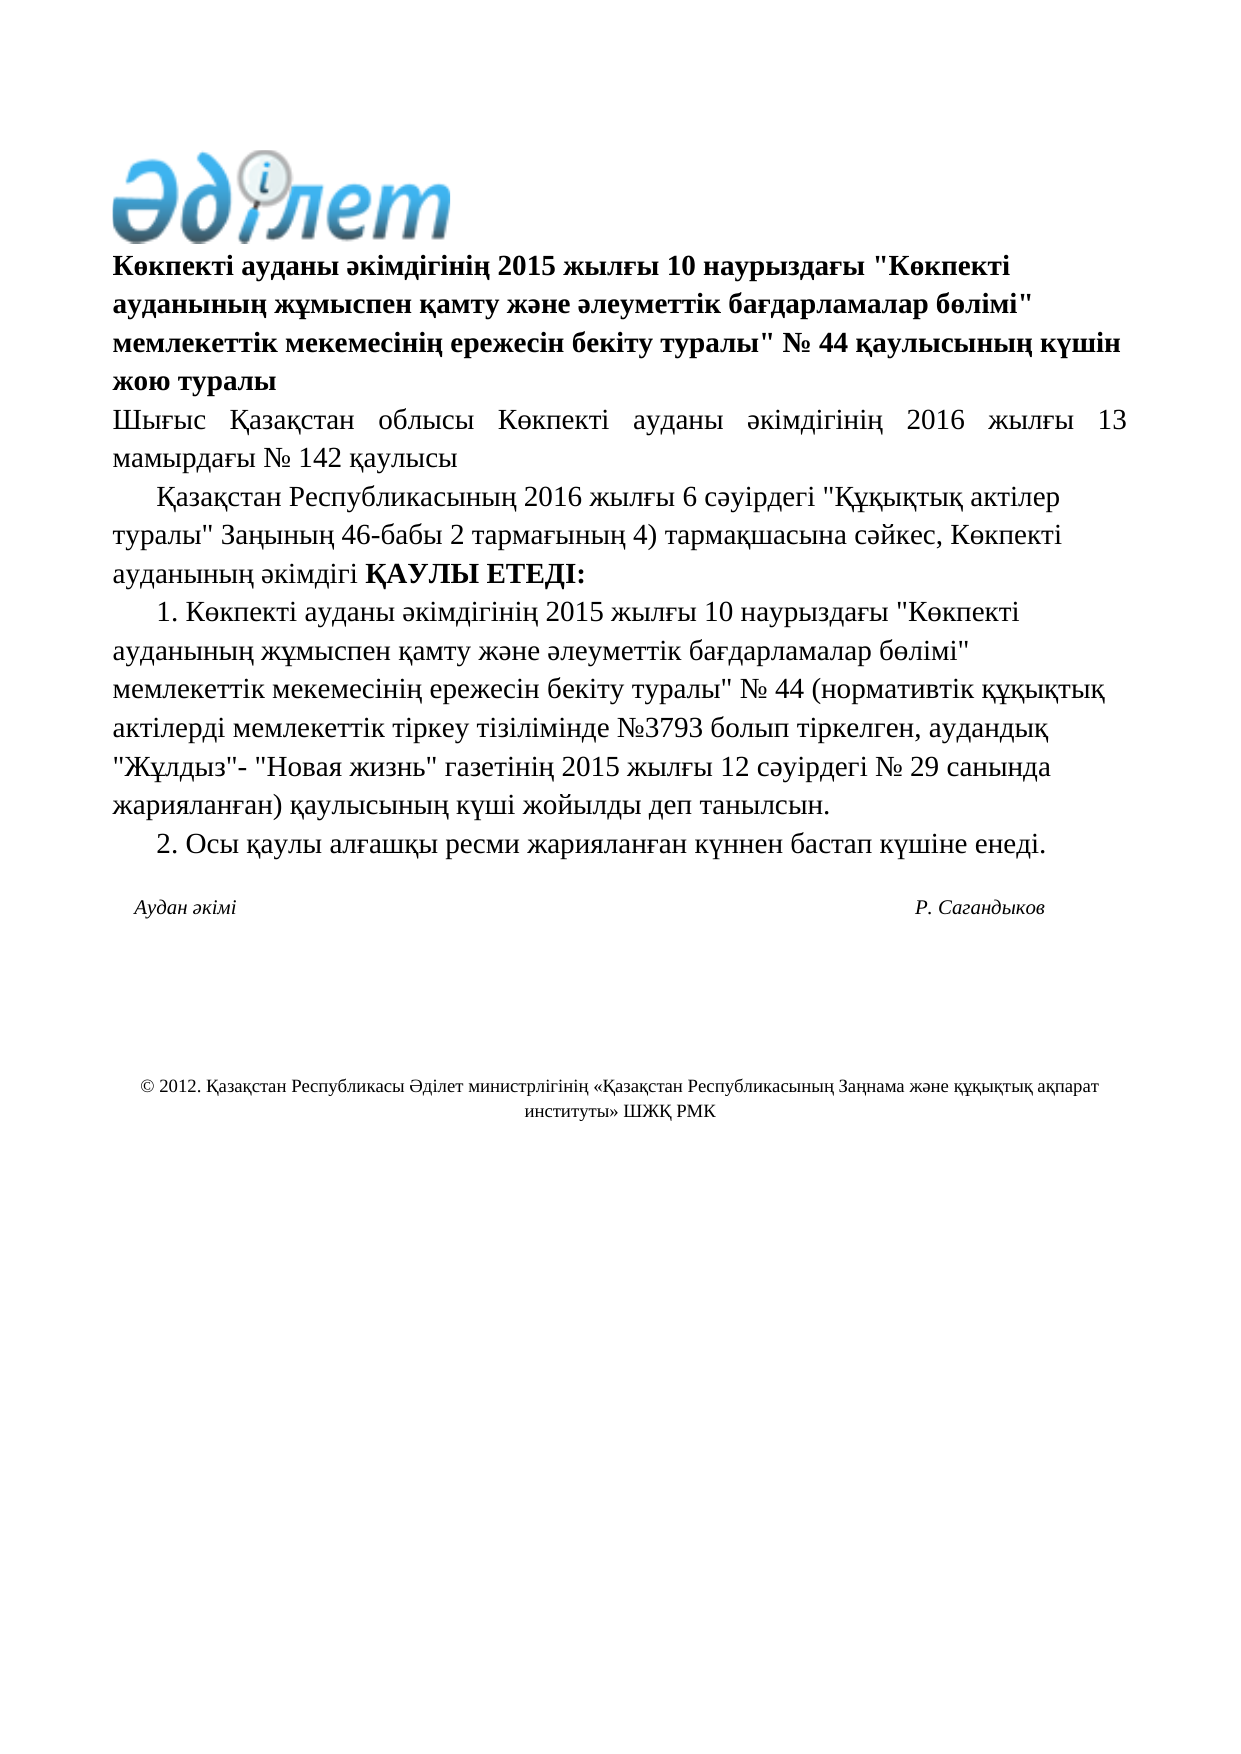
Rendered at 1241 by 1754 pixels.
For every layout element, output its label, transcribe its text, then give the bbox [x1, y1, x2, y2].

text © 2012. Қазақстан Республикасы Әділет министрлігінің «Қазақстан Республикасының Заңнама және құқықтық ақпарат институты» ШЖҚ РМК [112, 1075, 1128, 1122]
table_header Р. Сагандыков [913, 893, 1240, 924]
table_header Аудан әкімі [101, 893, 913, 924]
picture [112, 150, 451, 244]
text Шығыс Қазақстан облысы Көкпекті ауданы әкімдігінің 2016 жылғы 13 мамырдағы № 142 қаулысы [112, 402, 1128, 474]
text Қазақстан Республикасының 2016 жылғы 6 сәуірдегі "Құқықтық актілер туралы" Заңының 46-бабы 2 тармағының 4) тармақшасына сәйкес, Көкпекті ауданының әкімдігі ҚАУЛЫ ЕТЕДІ: 1. Көкпекті ауданы әкімдігінің 2015 жылғы 10 наурыздағы "Көкпекті ауданының жұмыспен қамту және әлеуметтік бағдарламалар бөлімі" мемлекеттік мекемесінің ережесін бекіту туралы" № 44 (нормативтік құқықтық актілерді мемлекеттік тіркеу тізілімінде №3793 болып тіркелген, аудандық "Жұлдыз"- "Новая жизнь" газетінің 2015 жылғы 12 сәуірдегі № 29 санында жарияланған) қаулысының күші жойылды деп танылсын. 2. Осы қаулы алғашқы ресми жарияланған күннен бастап күшіне енеді. [112, 479, 1128, 889]
text Көкпекті ауданы әкімдігінің 2015 жылғы 10 наурыздағы "Көкпекті ауданының жұмыспен қамту және әлеуметтік бағдарламалар бөлімі" мемлекеттік мекемесінің ережесін бекіту туралы" № 44 қаулысының күшін жою туралы [112, 248, 1128, 397]
